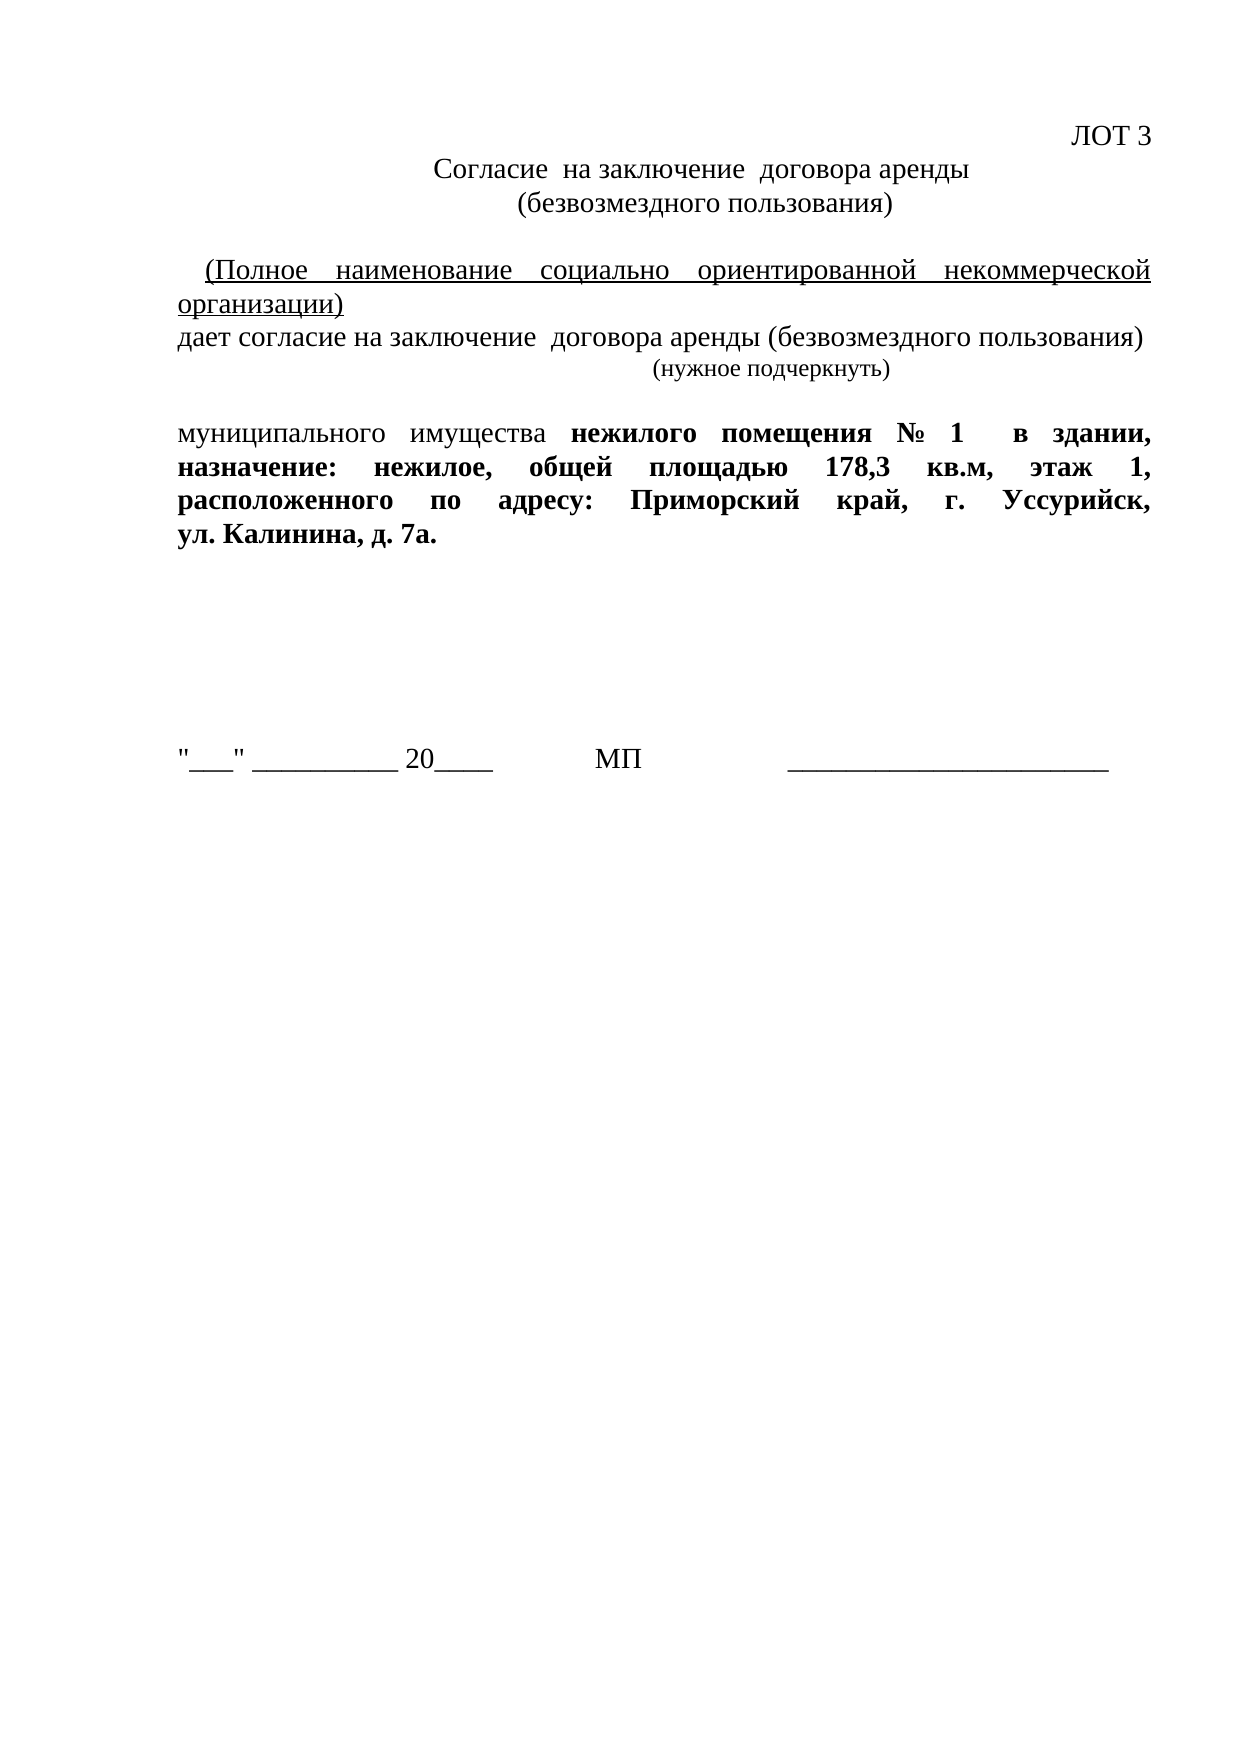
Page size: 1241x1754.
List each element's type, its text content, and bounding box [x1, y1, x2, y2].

text Согласие на заключение договора аренды [177, 152, 1152, 185]
text (безвозмездного пользования) [177, 185, 1152, 219]
text "___" __________ 20____ МП ______________________ [177, 741, 1152, 775]
text дает согласие на заключение договора аренды (безвозмездного пользования) [177, 319, 1152, 353]
text муниципального имущества нежилого помещения № 1 в здании, назначение: нежилое, общей площадью 178,3 кв.м, этаж 1, расположенного по адресу: Приморский край, г. Уссурийск, ул. Калинина, д. 7а. [177, 415, 1152, 549]
text ЛОТ 3 [177, 118, 1152, 152]
text (Полное наименование социально ориентированной некоммерческой организации) [177, 252, 1152, 319]
text (нужное подчеркнуть) [177, 353, 1152, 382]
